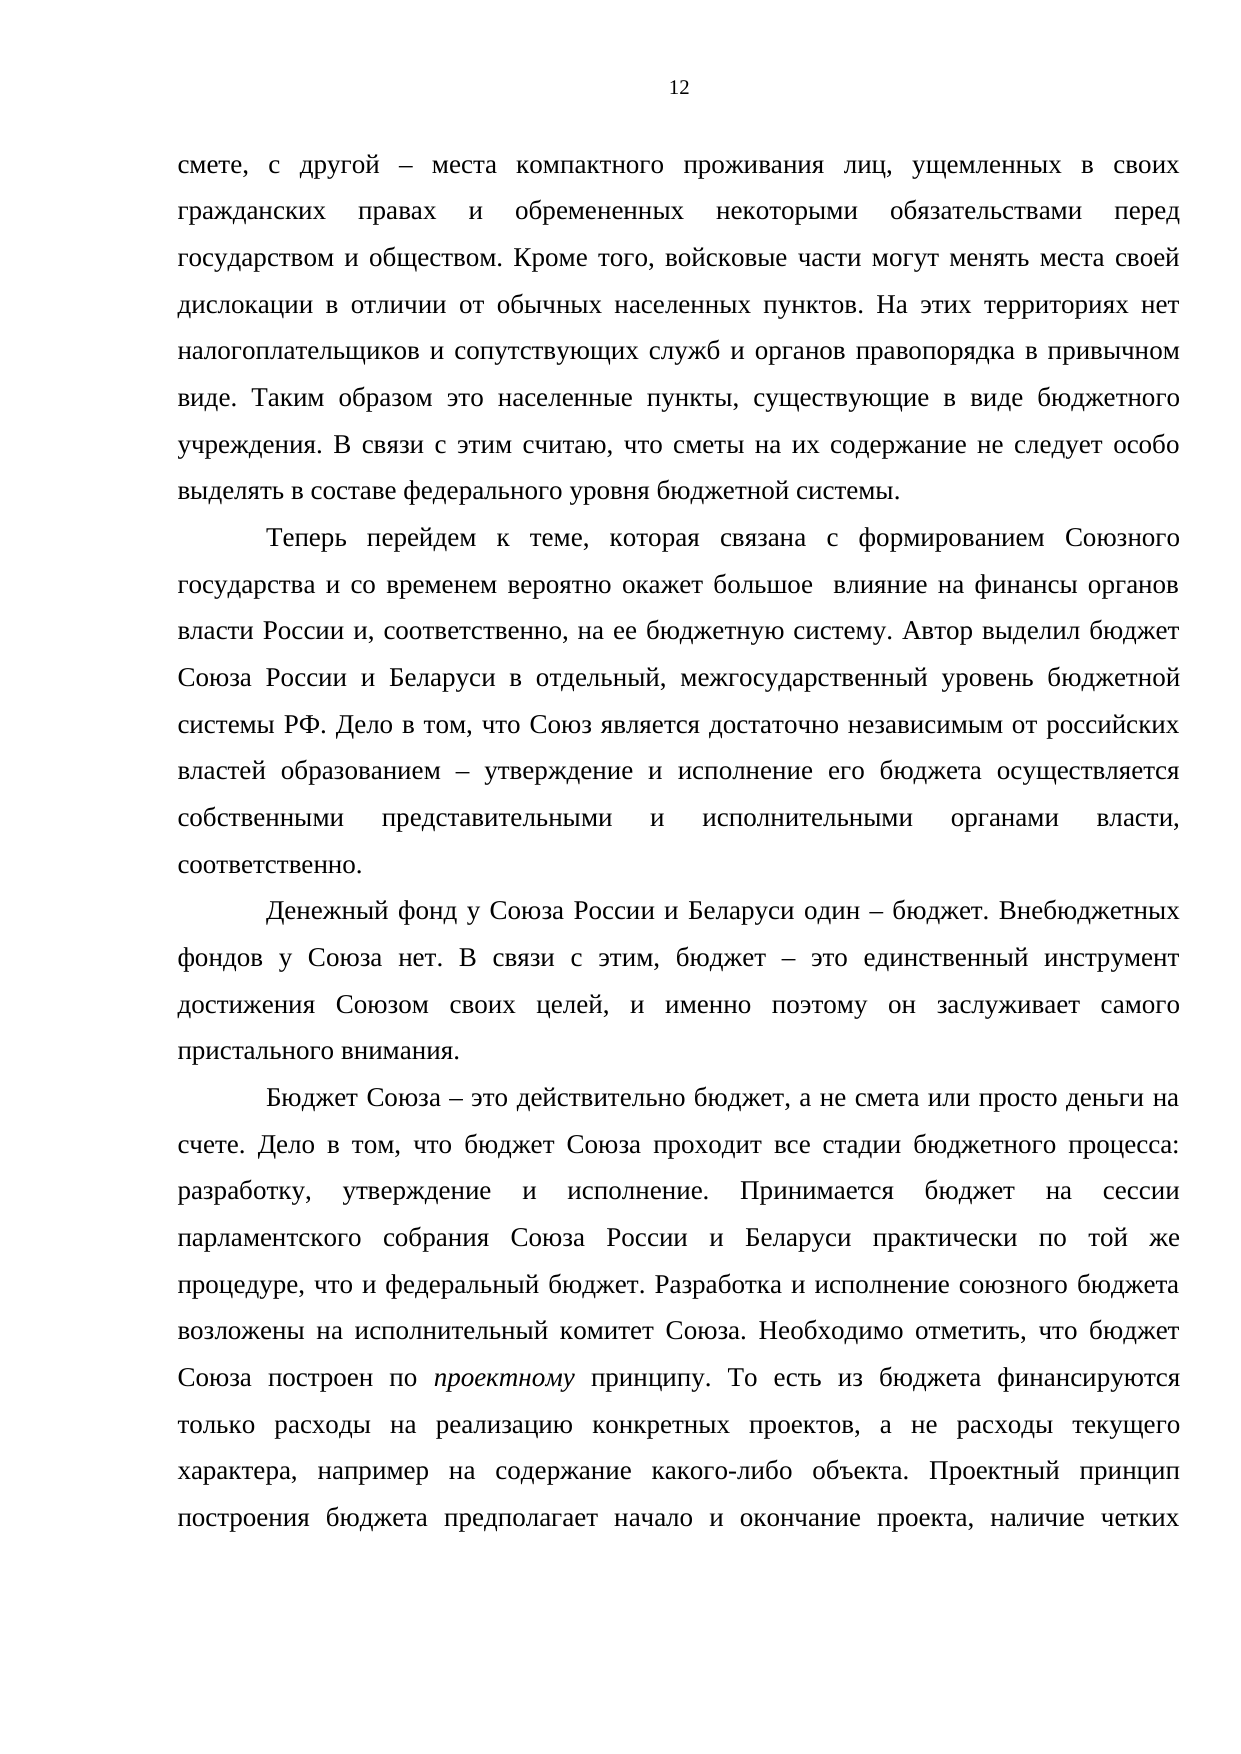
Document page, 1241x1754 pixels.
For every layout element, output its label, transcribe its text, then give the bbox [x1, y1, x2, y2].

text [177, 148, 1181, 506]
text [177, 1081, 1181, 1532]
text Теперь перейдем к теме, которая связана с формированием Союзного государства и со временем вероятно окажет большое влияние на финансы органов власти России и, соответственно, на ее бюджетную систему. Автор выделил бюджет Союза России и Беларуси в отдельный, межгосударственный уровень бюджетной системы РФ. Дело в том, что Союз является достаточно независимым от российских властей образованием – утверждение и исполнение его бюджета осуществляется собственными представительными и исполнительными органами власти, соответственно. [177, 521, 1181, 879]
text Денежный фонд у Союза России и Беларуси один – бюджет. Внебюджетных фондов у Союза нет. В связи с этим, бюджет – это единственный инструмент достижения Союзом своих целей, и именно поэтому он заслуживает самого пристального внимания. [177, 894, 1181, 1066]
